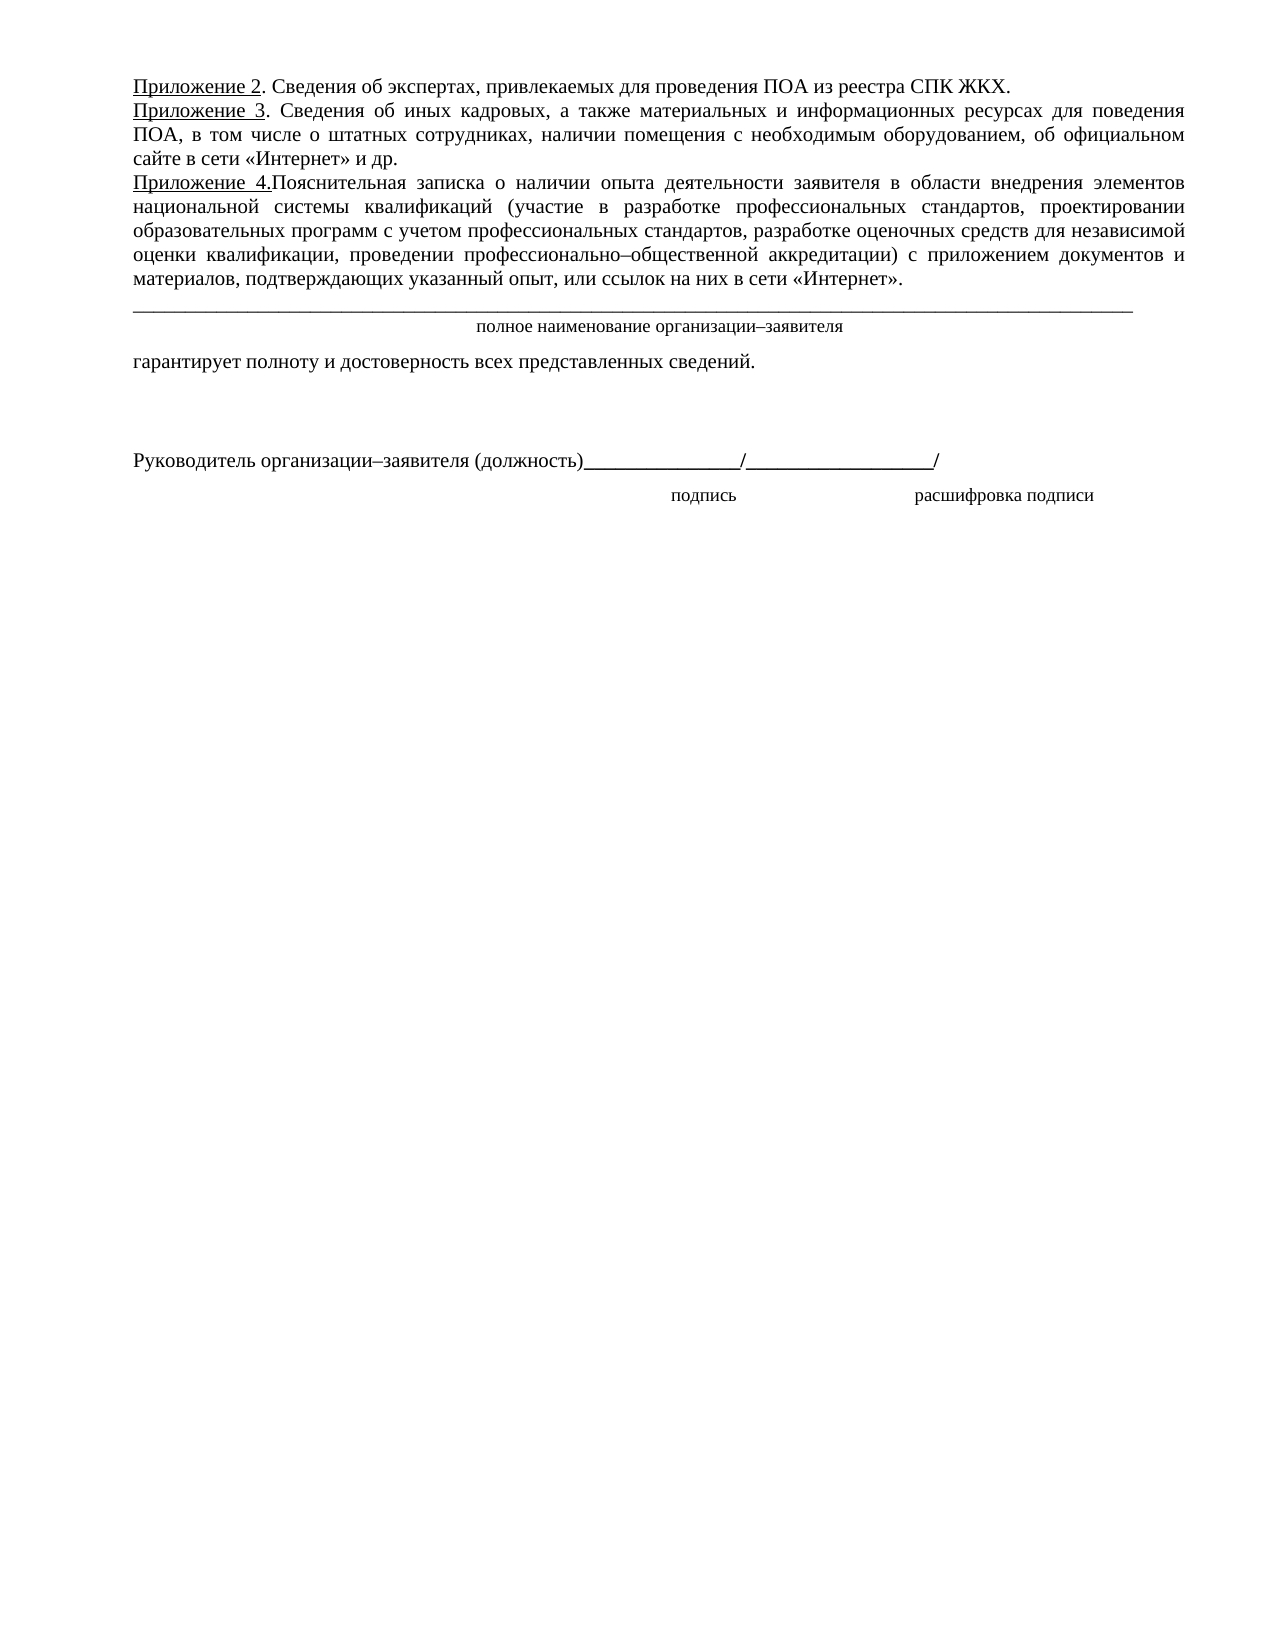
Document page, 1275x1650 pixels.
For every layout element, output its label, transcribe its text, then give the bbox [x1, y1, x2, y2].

text Руководитель организации–заявителя (должность)_______________/__________________/ [133, 448, 1186, 472]
text гарантирует полноту и достоверность всех представленных сведений. [133, 348, 1186, 373]
text Приложение 3. Сведения об иных кадровых, а также материальных и информационных ресурсах для поведения ПОА, в том числе о штатных сотрудниках, наличии помещения с необходимым оборудованием, об официальном сайте в сети «Интернет» и др. [133, 98, 1186, 170]
text Приложение 2. Сведения об экспертах, привлекаемых для проведения ПОА из реестра СПК ЖКХ. [133, 74, 1186, 98]
text Приложение 4.Пояснительная записка о наличии опыта деятельности заявителя в области внедрения элементов национальной системы квалификаций (участие в разработке профессиональных стандартов, проектировании образовательных программ с учетом профессиональных стандартов, разработке оценочных средств для независимой оценки квалификации, проведении профессионально–общественной аккредитации) с приложением документов и материалов, подтверждающих указанный опыт, или ссылок на них в сети «Интернет». [133, 170, 1186, 290]
text ________________________________________________________________________________________________ [133, 290, 1186, 314]
text полное наименование организации–заявителя [133, 314, 1186, 336]
text подпись расшифровка подписи [133, 484, 1186, 506]
